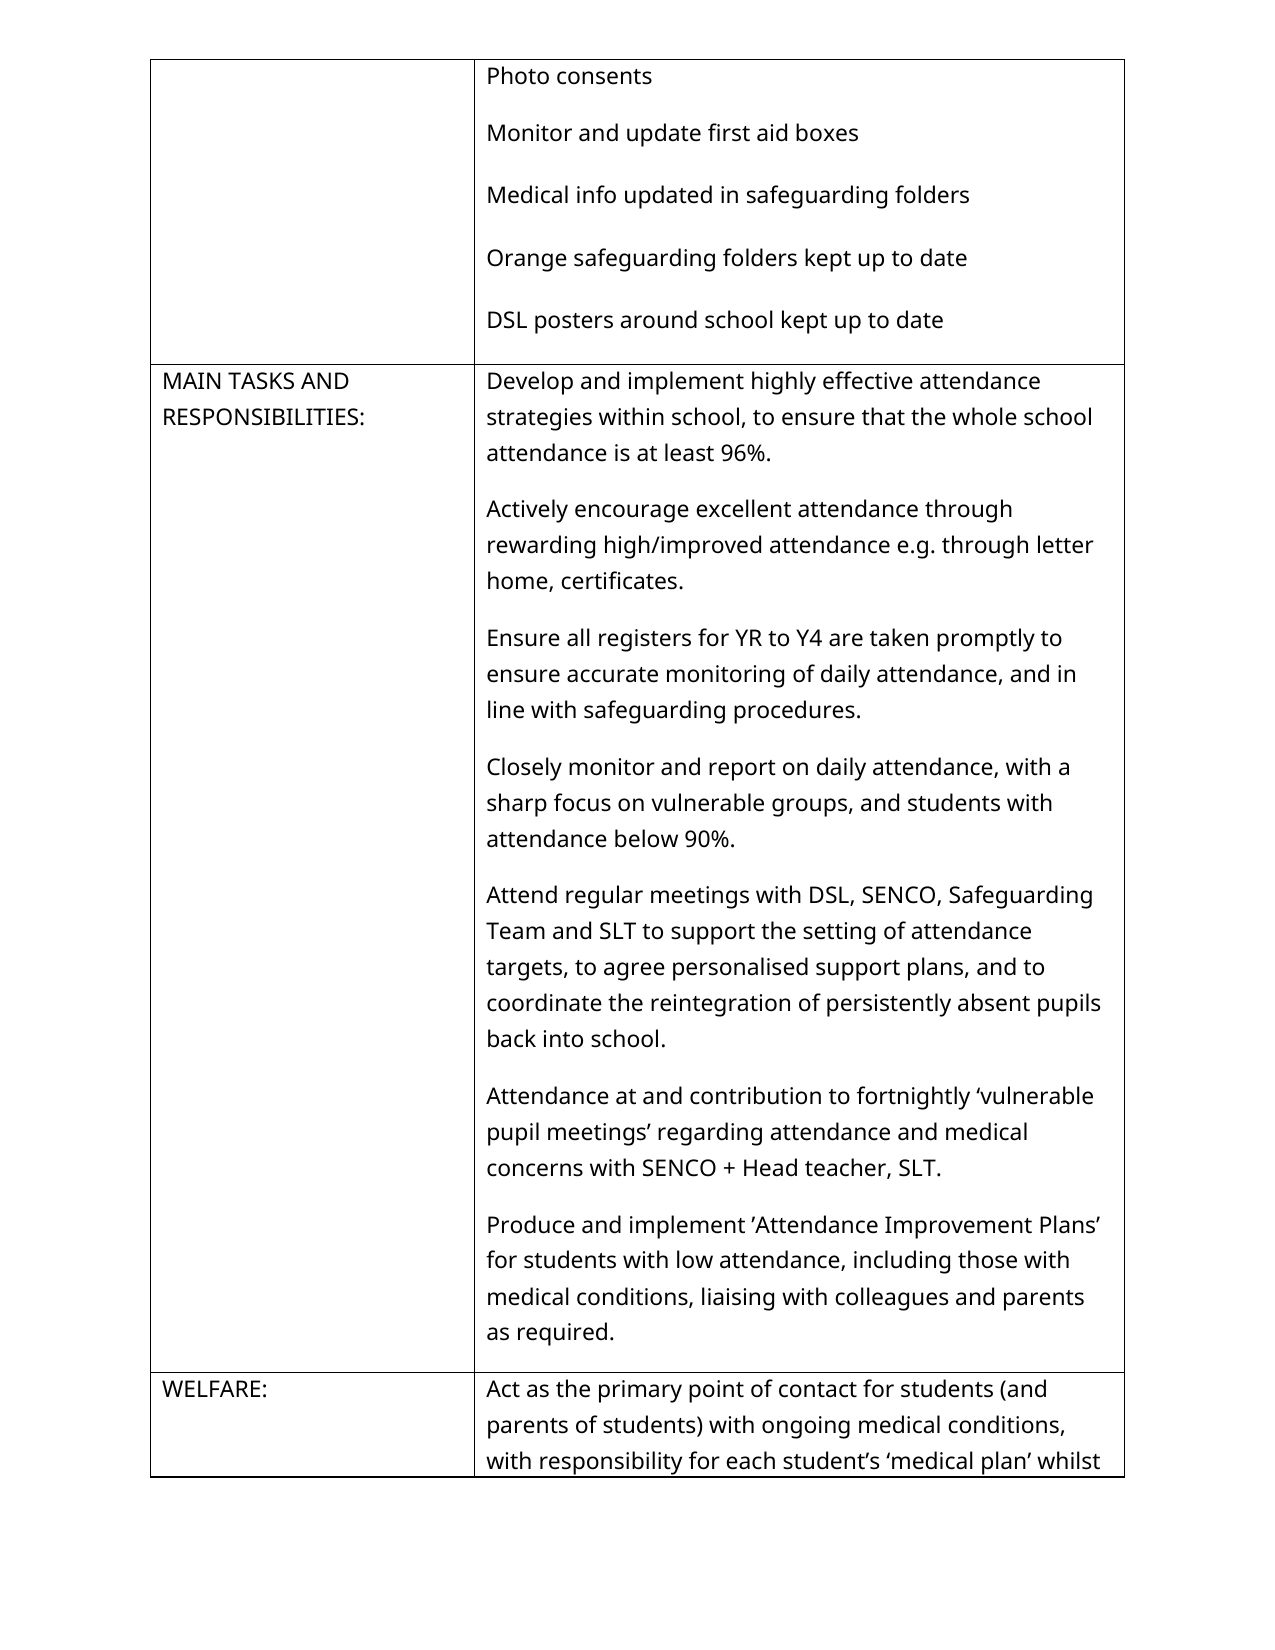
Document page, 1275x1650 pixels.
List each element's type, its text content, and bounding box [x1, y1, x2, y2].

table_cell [475, 60, 1124, 364]
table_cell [475, 1373, 1124, 1476]
table_cell Develop and implement highly effective attendance strategies within school, to ensure that the whole school attendance is at least 96%. Actively encourage excellent attendance through rewarding high/improved attendance e.g. through letter home, certificates. Ensure all registers for YR to Y4 are taken promptly to ensure accurate monitoring of daily attendance, and in line with safeguarding procedures. Closely monitor and report on daily attendance, with a sharp focus on vulnerable groups, and students with attendance below 90%. Attend regular meetings with DSL, SENCO, Safeguarding Team and SLT to support the setting of attendance targets, to agree personalised support plans, and to coordinate the reintegration of persistently absent pupils back into school. Attendance at and contribution to fortnightly ‘vulnerable pupil meetings’ regarding attendance and medical concerns with SENCO + Head teacher, SLT. Produce and implement ’Attendance Improvement Plans’ for students with low attendance, including those with medical conditions, liaising with colleagues and parents as required. [475, 365, 1124, 1372]
table_cell MAIN TASKS AND RESPONSIBILITIES: [151, 365, 474, 1372]
table_cell WELFARE: [151, 1373, 474, 1476]
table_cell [151, 60, 474, 364]
